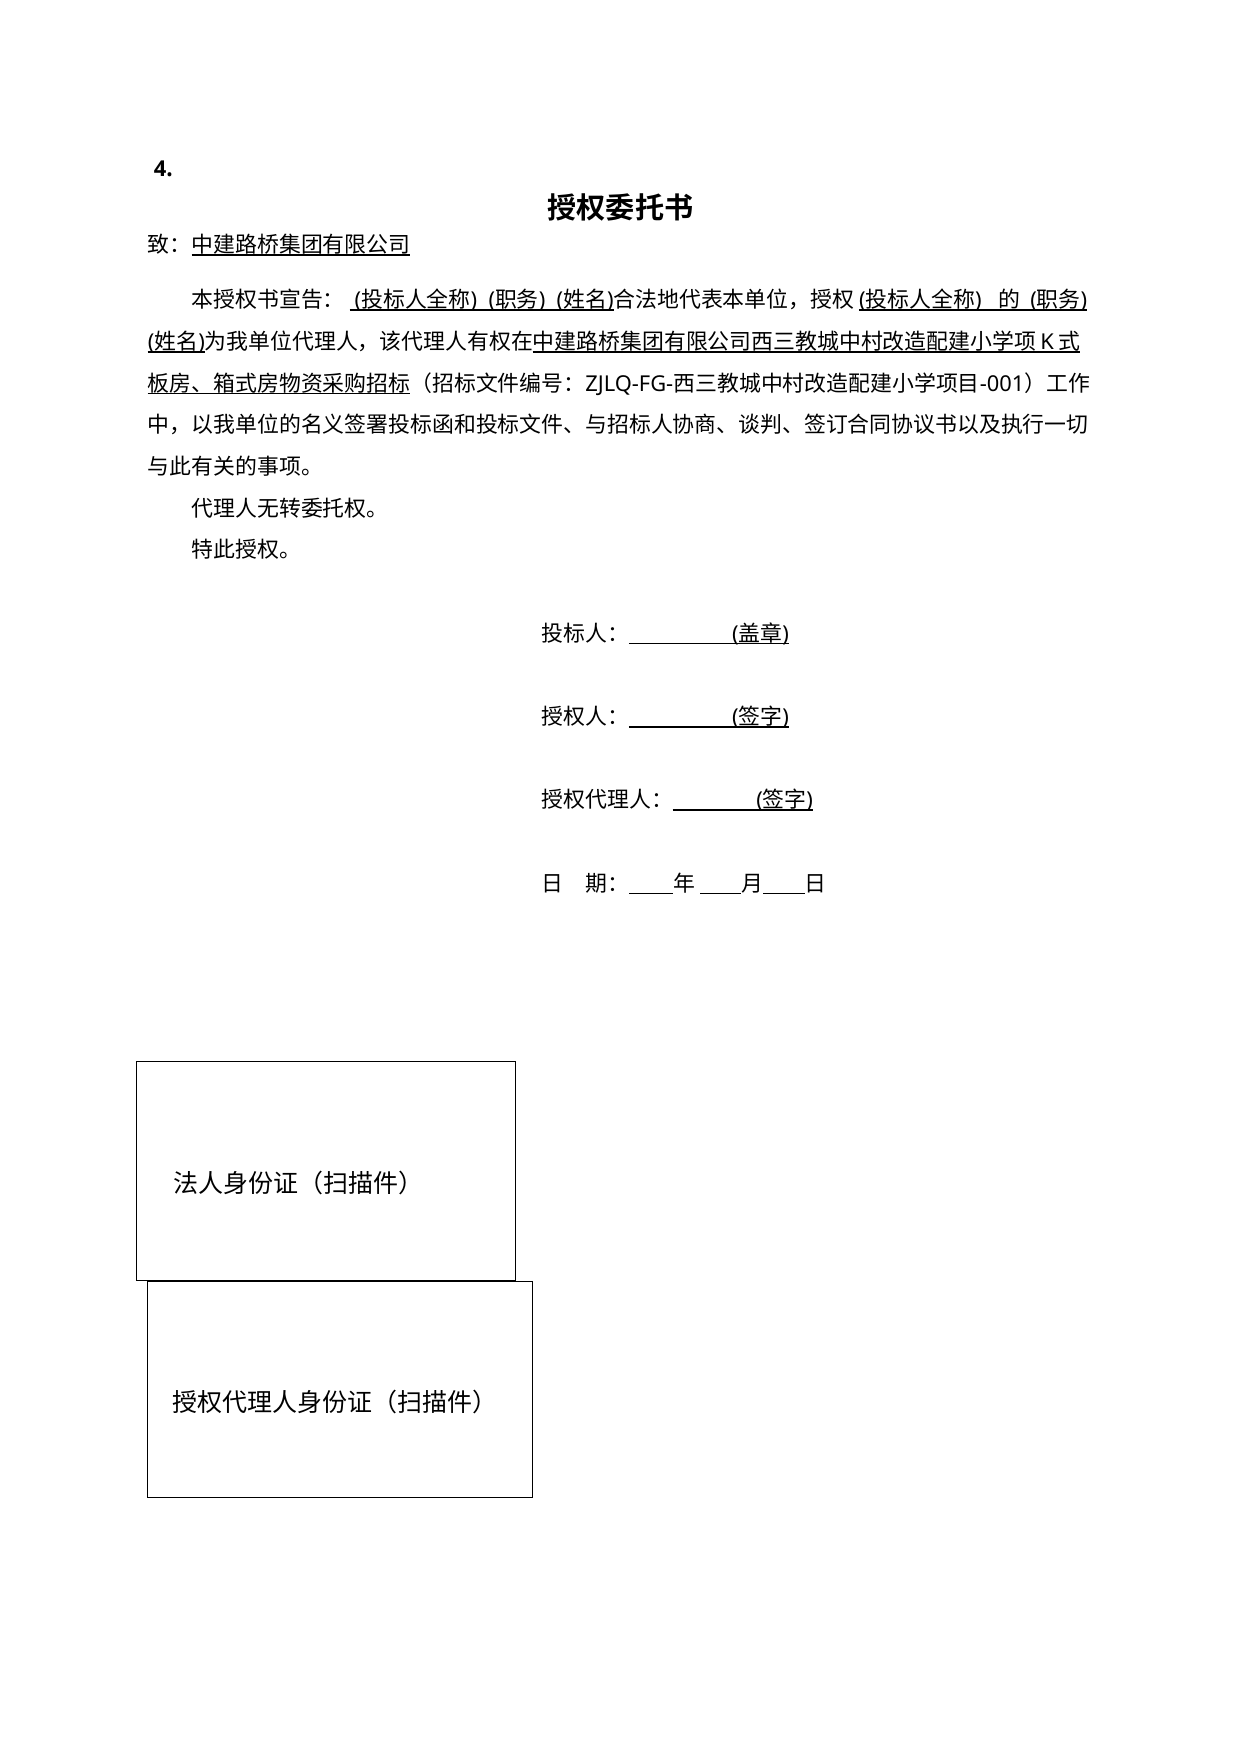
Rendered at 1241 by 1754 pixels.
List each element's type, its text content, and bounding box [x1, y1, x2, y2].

text 授权代理人： (签字) [148, 774, 1092, 816]
text 投标人： (盖章) [148, 608, 1092, 649]
table_header 授权代理人身份证（扫描件） [148, 1282, 532, 1497]
text 特此授权。 [148, 524, 1092, 566]
text 本授权书宣告： (投标人全称) (职务) (姓名)合法地代表本单位，授权 (投标人全称) 的 (职务) (姓名)为我单位代理人，该代理人有权在中建路桥集团有限公司西三教城中村改造配建小学项K式板房、箱式房物资采购招标（招标文件编号：ZJLQ-FG-西三教城中村改造配建小学项目-001）工作中，以我单位的名义签署投标函和投标文件、与招标人协商、谈判、签订合同协议书以及执行一切与此有关的事项。 [148, 274, 1092, 483]
text 授权委托书 [148, 185, 1092, 227]
text 代理人无转委托权。 [148, 483, 1092, 524]
text 授权人： (签字) [148, 691, 1092, 733]
text 日 期： 年 月 日 [148, 858, 1092, 899]
table_header 法人身份证（扫描件） [137, 1062, 515, 1280]
text 致：中建路桥集团有限公司 [148, 227, 1092, 258]
text 4. [148, 143, 1092, 185]
